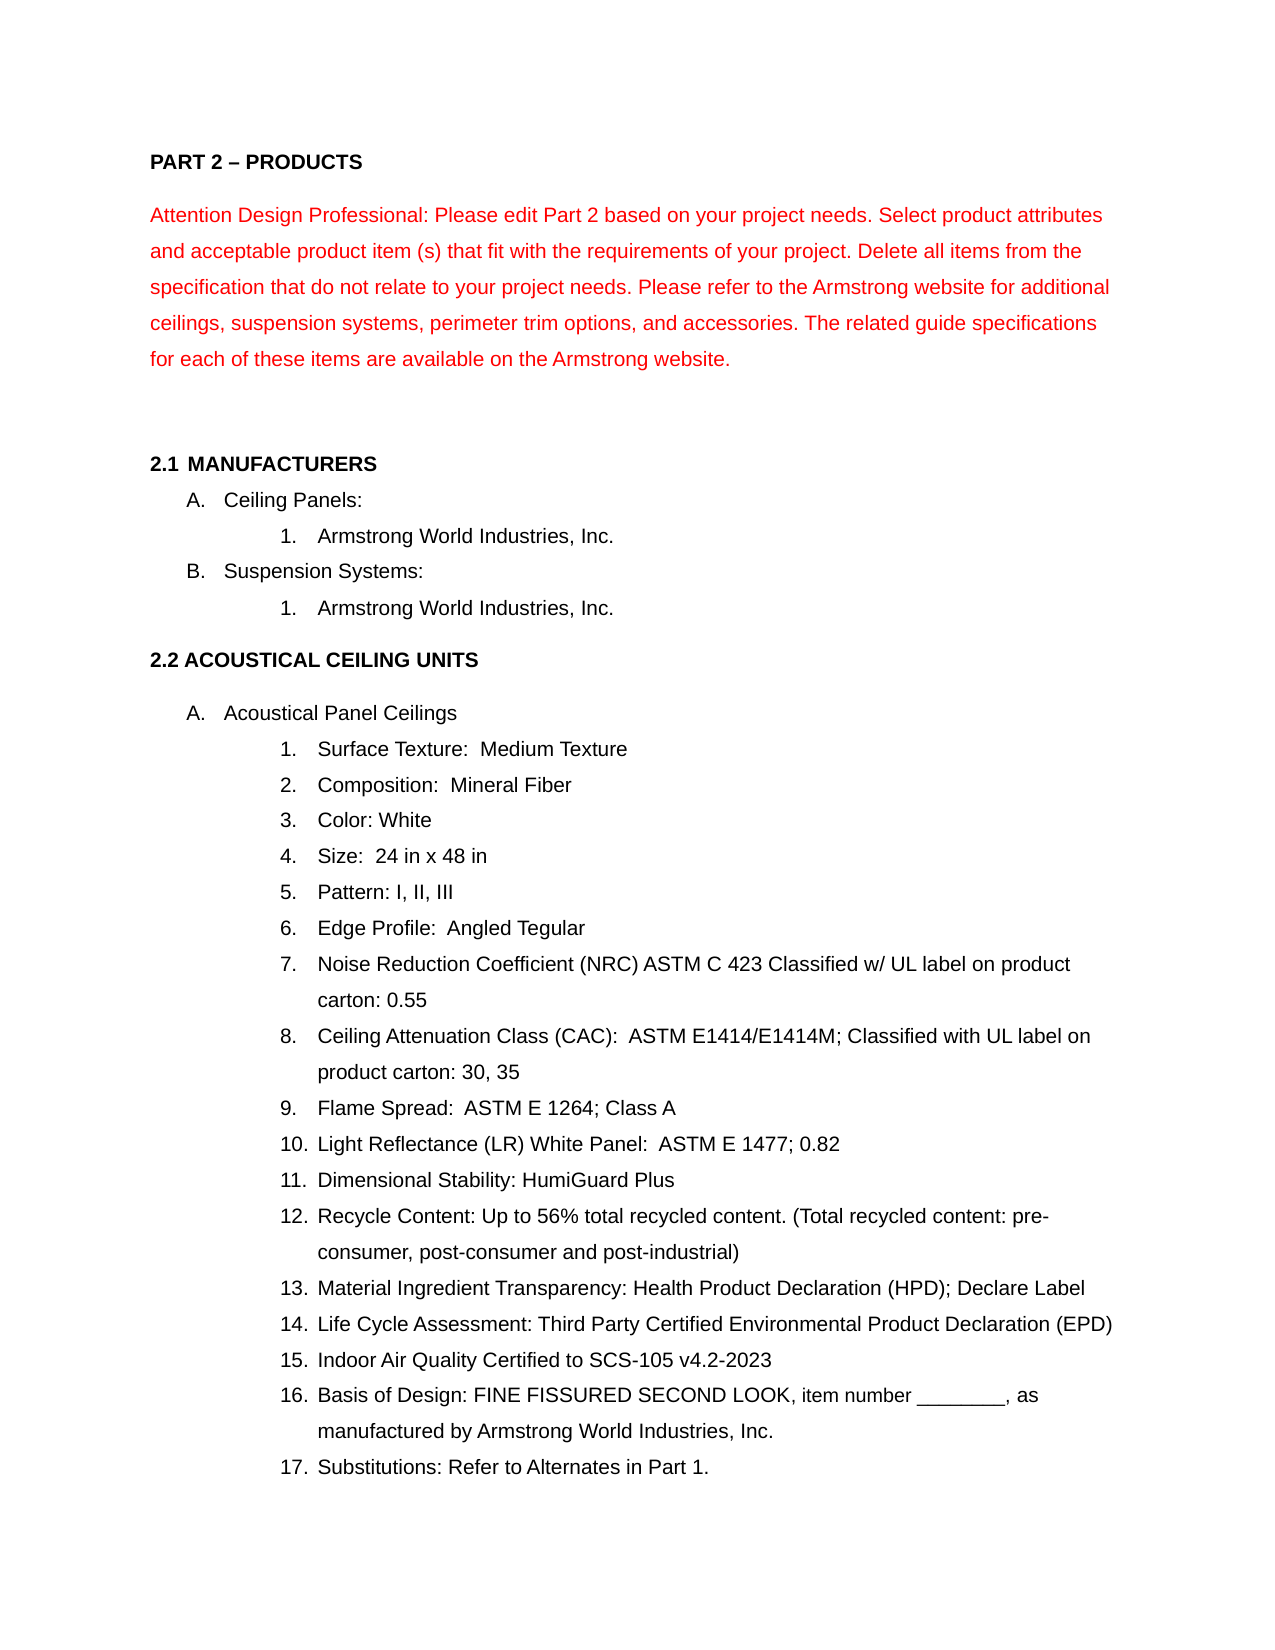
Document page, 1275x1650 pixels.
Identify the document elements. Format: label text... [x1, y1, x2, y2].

list Suspension Systems: [186, 559, 1125, 583]
text Attention Design Professional: Please edit Part 2 based on your project needs. Select product attributes and acceptable product item (s) that fit with the requirements of your project. Delete all items from the specification that do not relate to your project needs. Please refer to the Armstrong website for additional ceilings, suspension systems, perimeter trim options, and accessories. The related guide specifications for each of these items are available on the Armstrong website. [150, 203, 1125, 370]
list MANUFACTURERS [150, 452, 1125, 476]
list Basis of Design: FINE FISSURED SECOND LOOK, item number ________, as manufactured by Armstrong World Industries, Inc. [280, 1383, 1125, 1443]
list Armstrong World Industries, Inc. [280, 523, 1125, 547]
list Material Ingredient Transparency: Health Product Declaration (HPD); Declare Label [280, 1276, 1125, 1299]
list Ceiling Attenuation Class (CAC): ASTM E1414/E1414M; Classified with UL label on product carton: 30, 35 [280, 1024, 1125, 1084]
list Substitutions: Refer to Alternates in Part 1. [280, 1455, 1125, 1479]
list Flame Spread: ASTM E 1264; Class A [280, 1096, 1125, 1120]
text PART 2 – PRODUCTS [150, 150, 1125, 174]
list Pattern: I, II, III [280, 880, 1125, 904]
list Surface Texture: Medium Texture [280, 736, 1125, 760]
list Armstrong World Industries, Inc. [280, 595, 1125, 619]
list Light Reflectance (LR) White Panel: ASTM E 1477; 0.82 [280, 1132, 1125, 1156]
list Life Cycle Assessment: Third Party Certified Environmental Product Declaration (EPD) [280, 1311, 1125, 1335]
list Color: White [280, 808, 1125, 832]
list Noise Reduction Coefficient (NRC) ASTM C 423 Classified w/ UL label on product carton: 0.55 [280, 952, 1125, 1012]
list Ceiling Panels: [186, 487, 1125, 511]
text 2.2 ACOUSTICAL CEILING UNITS [150, 648, 1125, 672]
list Acoustical Panel Ceilings [186, 701, 1125, 724]
list Edge Profile: Angled Tegular [280, 916, 1125, 940]
list Size: 24 in x 48 in [280, 844, 1125, 868]
list Composition: Mineral Fiber [280, 772, 1125, 796]
list Indoor Air Quality Certified to SCS-105 v4.2-2023 [280, 1347, 1125, 1371]
list Recycle Content: Up to 56% total recycled content. (Total recycled content: pre-consumer, post-consumer and post-industrial) [280, 1204, 1125, 1263]
list Dimensional Stability: HumiGuard Plus [280, 1168, 1125, 1192]
